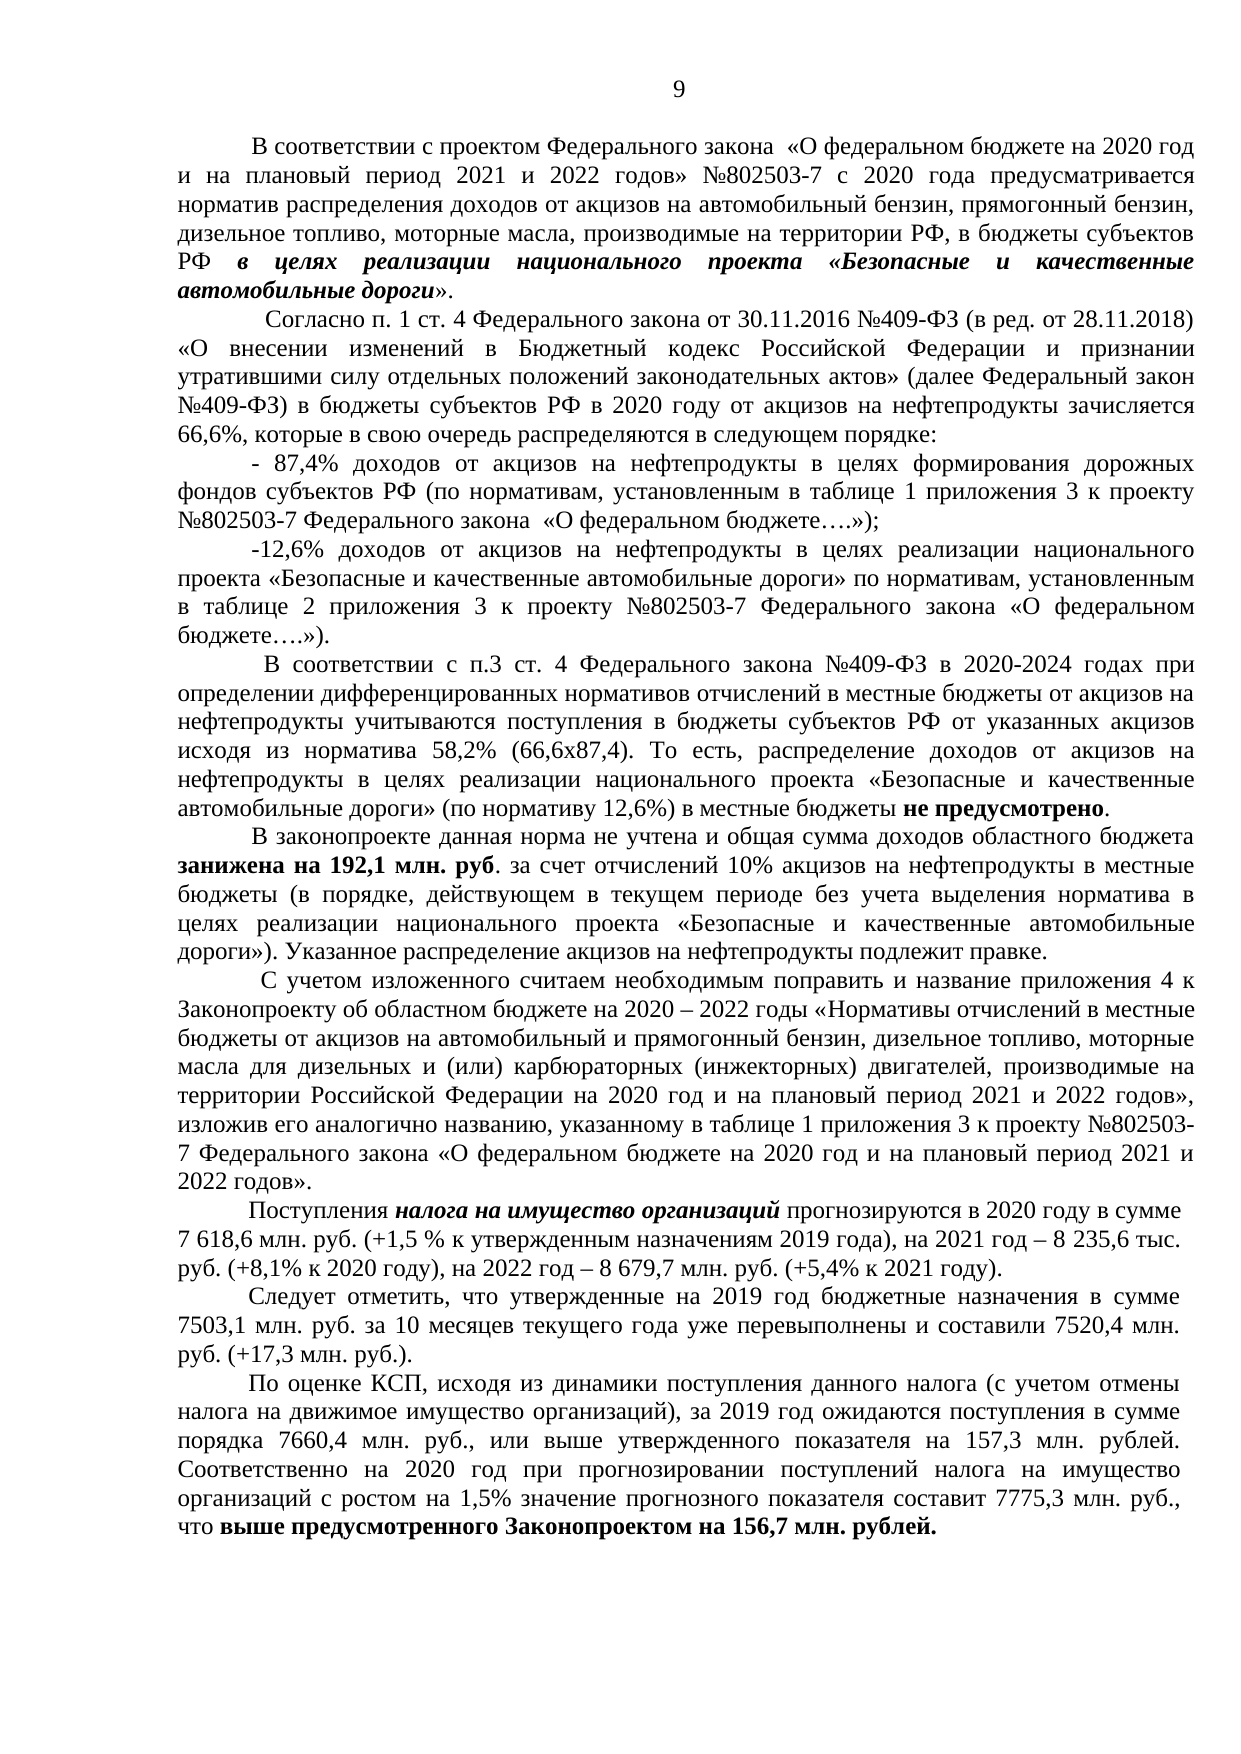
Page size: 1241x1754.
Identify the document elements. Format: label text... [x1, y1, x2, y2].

text Следует отметить, что утвержденные на 2019 год бюджетные назначения в сумме 7503,1 млн. руб. за 10 месяцев текущего года уже перевыполнены и составили 7520,4 млн. руб. (+17,3 млн. руб.). [177, 1281, 1181, 1368]
text - 87,4% доходов от акцизов на нефтепродукты в целях формирования дорожных фондов субъектов РФ (по нормативам, установленным в таблице 1 приложения 3 к проекту №802503-7 Федерального закона «О федеральном бюджете….»); [177, 448, 1196, 534]
text Согласно п. 1 ст. 4 Федерального закона от 30.11.2016 №409-ФЗ (в ред. от 28.11.2018) «О внесении изменений в Бюджетный кодекс Российской Федерации и признании утратившими силу отдельных положений законодательных актов» (далее Федеральный закон №409-ФЗ) в бюджеты субъектов РФ в 2020 году от акцизов на нефтепродукты зачисляется 66,6%, которые в свою очередь распределяются в следующем порядке: [177, 304, 1196, 448]
text В законопроекте данная норма не учтена и общая сумма доходов областного бюджета занижена на 192,1 млн. руб. за счет отчислений 10% акцизов на нефтепродукты в местные бюджеты (в порядке, действующем в текущем периоде без учета выделения норматива в целях реализации национального проекта «Безопасные и качественные автомобильные дороги»). Указанное распределение акцизов на нефтепродукты подлежит правке. [177, 821, 1196, 965]
text В соответствии с проектом Федерального закона «О федеральном бюджете на 2020 год и на плановый период 2021 и 2022 годов» №802503-7 с 2020 года предусматривается норматив распределения доходов от акцизов на автомобильный бензин, прямогонный бензин, дизельное топливо, моторные масла, производимые на территории РФ, в бюджеты субъектов РФ в целях реализации национального проекта «Безопасные и качественные автомобильные дороги». [177, 131, 1196, 304]
text -12,6% доходов от акцизов на нефтепродукты в целях реализации национального проекта «Безопасные и качественные автомобильные дороги» по нормативам, установленным в таблице 2 приложения 3 к проекту №802503-7 Федерального закона «О федеральном бюджете….»). [177, 534, 1196, 649]
text Поступления налога на имущество организаций прогнозируются в 2020 году в сумме 7 618,6 млн. руб. (+1,5 % к утвержденным назначениям 2019 года), на 2021 год – 8 235,6 тыс. руб. (+8,1% к 2020 году), на 2022 год – 8 679,7 млн. руб. (+5,4% к 2021 году). [177, 1195, 1181, 1281]
text По оценке КСП, исходя из динамики поступления данного налога (с учетом отмены налога на движимое имущество организаций), за 2019 год ожидаются поступления в сумме порядка 7660,4 млн. руб., или выше утвержденного показателя на 157,3 млн. рублей. Соответственно на 2020 год при прогнозировании поступлений налога на имущество организаций с ростом на 1,5% значение прогнозного показателя составит 7775,3 млн. руб., что выше предусмотренного Законопроектом на 156,7 млн. рублей. [177, 1368, 1181, 1540]
text В соответствии с п.3 ст. 4 Федерального закона №409-ФЗ в 2020-2024 годах при определении дифференцированных нормативов отчислений в местные бюджеты от акцизов на нефтепродукты учитываются поступления в бюджеты субъектов РФ от указанных акцизов исходя из норматива 58,2% (66,6х87,4). То есть, распределение доходов от акцизов на нефтепродукты в целях реализации национального проекта «Безопасные и качественные автомобильные дороги» (по нормативу 12,6%) в местные бюджеты не предусмотрено. [177, 649, 1196, 821]
text С учетом изложенного считаем необходимым поправить и название приложения 4 к Законопроекту об областном бюджете на 2020 – 2022 годы «Нормативы отчислений в местные бюджеты от акцизов на автомобильный и прямогонный бензин, дизельное топливо, моторные масла для дизельных и (или) карбюраторных (инжекторных) двигателей, производимые на территории Российской Федерации на 2020 год и на плановый период 2021 и 2022 годов», изложив его аналогично названию, указанному в таблице 1 приложения 3 к проекту №802503-7 Федерального закона «О федеральном бюджете на 2020 год и на плановый период 2021 и 2022 годов». [177, 965, 1196, 1195]
